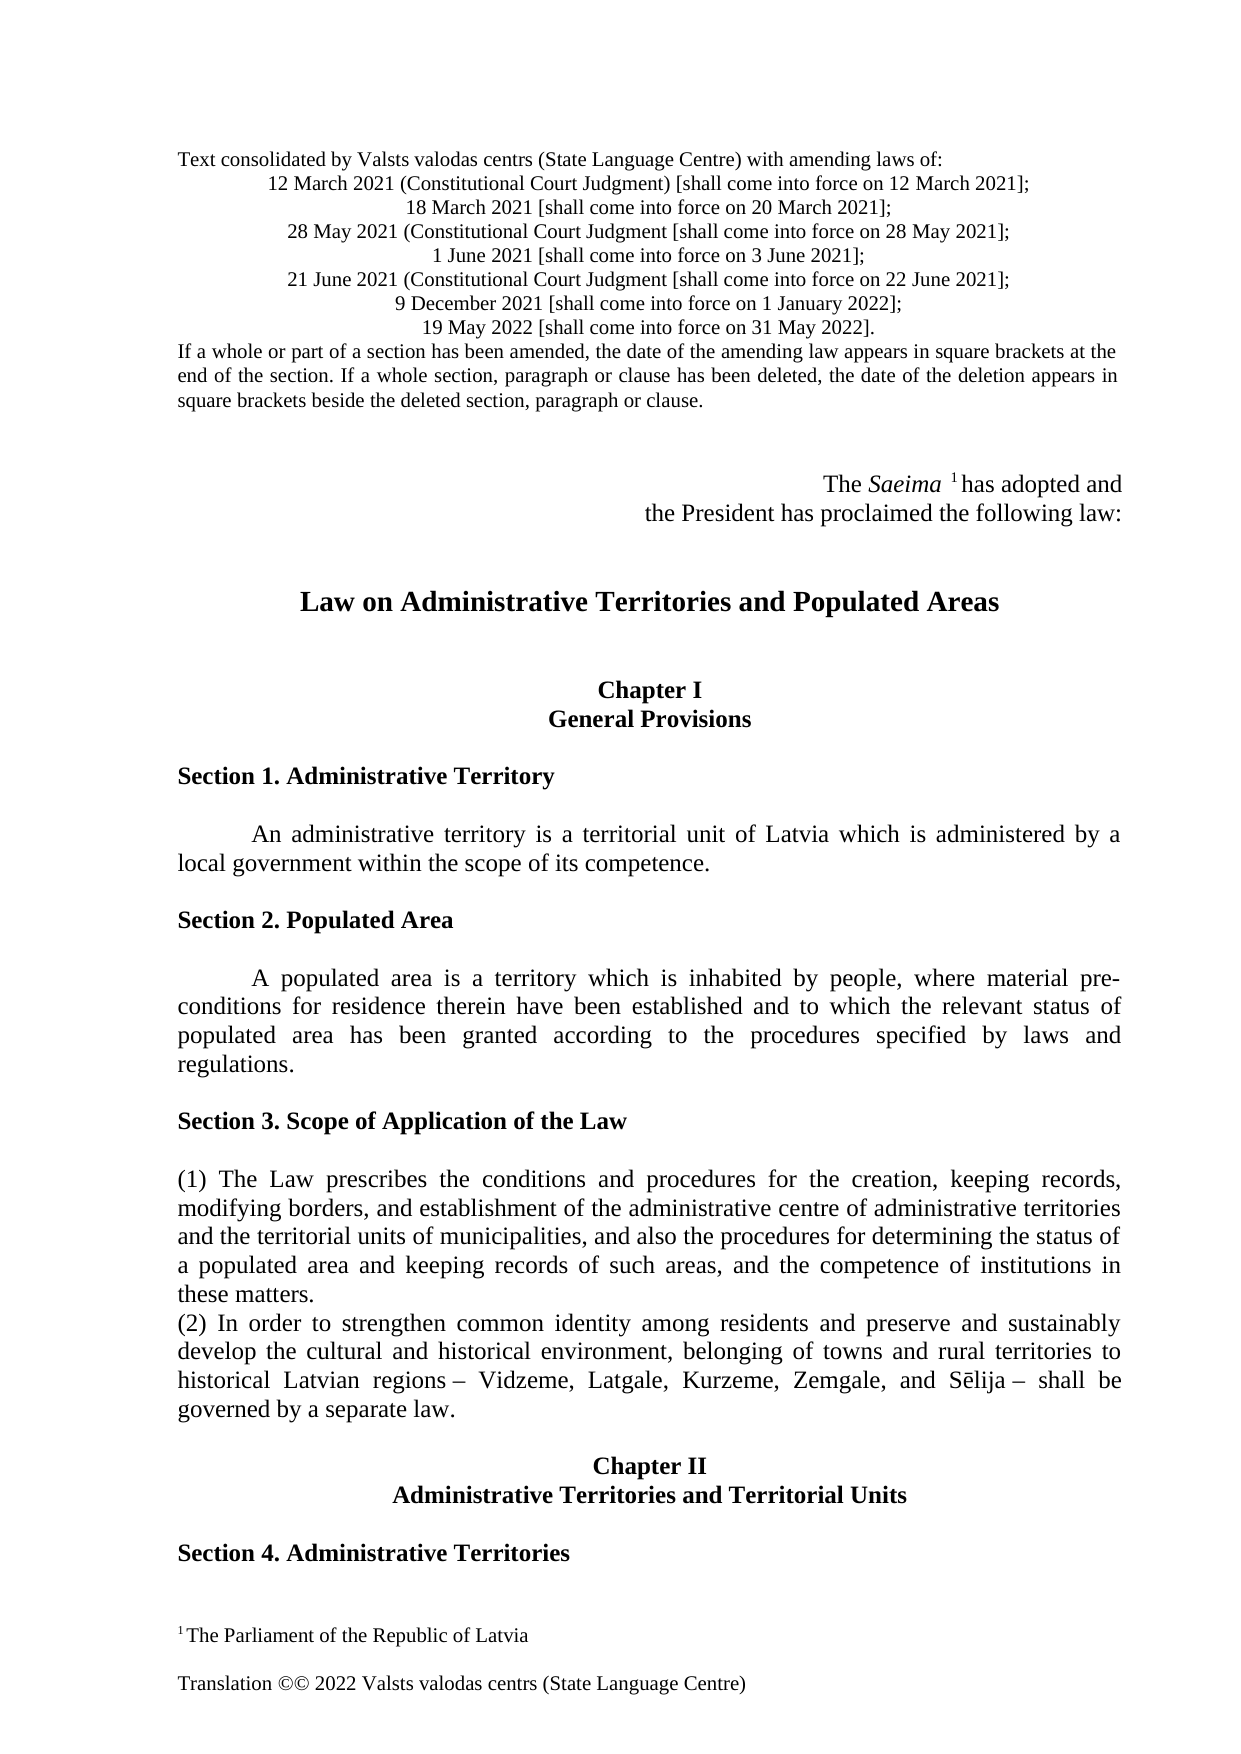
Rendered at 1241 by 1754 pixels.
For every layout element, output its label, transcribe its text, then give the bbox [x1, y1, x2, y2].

text A populated area is a territory which is inhabited by people, where material pre-conditions for residence therein have been established and to which the relevant status of populated area has been granted according to the procedures specified by laws and regulations. [177, 963, 1122, 1078]
text Section 3. Scope of Application of the Law [177, 1106, 1122, 1135]
text If a whole or part of a section has been amended, the date of the amending law appears in square brackets at the end of the section. If a whole section, paragraph or clause has been deleted, the date of the deletion appears in square brackets beside the deleted section, paragraph or clause. [177, 339, 1119, 412]
text the President has proclaimed the following law: [177, 498, 1122, 527]
text Section 4. Administrative Territories [177, 1538, 1122, 1566]
text Section 2. Populated Area [177, 905, 1122, 934]
text (1) The Law prescribes the conditions and procedures for the creation, keeping records, modifying borders, and establishment of the administrative centre of administrative territories and the territorial units of municipalities, and also the procedures for determining the status of a populated area and keeping records of such areas, and the competence of institutions in these matters. [177, 1164, 1122, 1308]
text Text consolidated by Valsts valodas centrs (State Language Centre) with amending laws of: [177, 147, 1122, 171]
text The Saeima 1 has adopted and [177, 469, 1122, 498]
text Administrative Territories and Territorial Units [177, 1480, 1122, 1509]
text Chapter II [177, 1451, 1122, 1480]
text General Provisions [177, 704, 1122, 733]
text 9 December 2021 [shall come into force on 1 January 2022]; [177, 291, 1119, 315]
text Chapter I [177, 675, 1122, 704]
text 19 May 2022 [shall come into force on 31 May 2022]. [177, 315, 1119, 339]
text 28 May 2021 (Constitutional Court Judgment [shall come into force on 28 May 2021]; [177, 219, 1119, 243]
text (2) In order to strengthen common identity among residents and preserve and sustainably develop the cultural and historical environment, belonging of towns and rural territories to historical Latvian regions – Vidzeme, Latgale, Kurzeme, Zemgale, and Sēlija – shall be governed by a separate law. [177, 1308, 1122, 1423]
text An administrative territory is a territorial unit of Latvia which is administered by a local government within the scope of its competence. [177, 819, 1122, 876]
text 12 March 2021 (Constitutional Court Judgment) [shall come into force on 12 March 2021]; [177, 171, 1119, 195]
text 21 June 2021 (Constitutional Court Judgment [shall come into force on 22 June 2021]; [177, 267, 1119, 291]
text 1 June 2021 [shall come into force on 3 June 2021]; [177, 243, 1119, 267]
text 18 March 2021 [shall come into force on 20 March 2021]; [177, 195, 1119, 219]
text Law on Administrative Territories and Populated Areas [177, 584, 1122, 618]
text Section 1. Administrative Territory [177, 761, 1122, 790]
